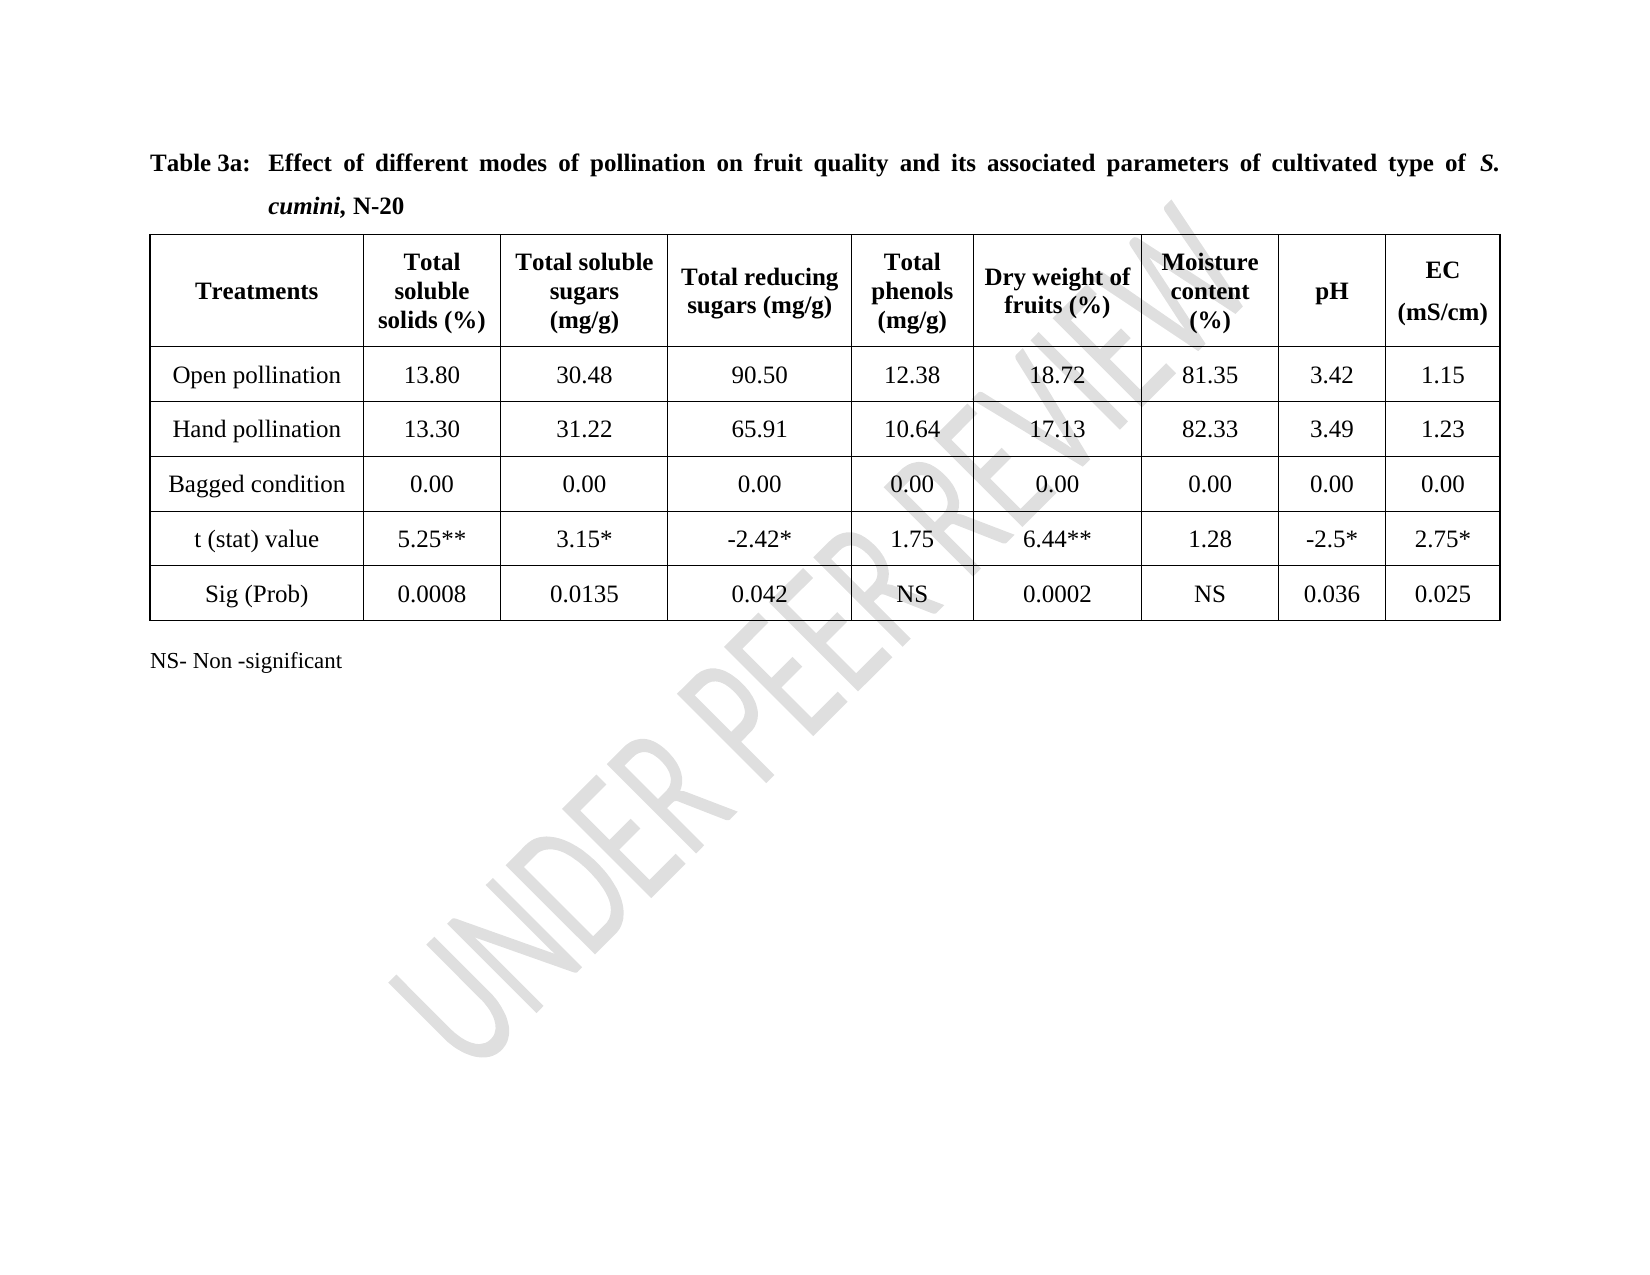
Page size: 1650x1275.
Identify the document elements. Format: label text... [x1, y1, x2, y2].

table_cell 90.50 [668, 347, 851, 401]
table_cell 0.00 [1142, 457, 1278, 511]
table_cell 1.23 [1386, 402, 1499, 456]
table_cell 0.00 [974, 457, 1141, 511]
table_cell 0.0135 [501, 566, 667, 620]
table_cell 81.35 [1142, 347, 1278, 401]
table_cell NS [852, 566, 973, 620]
table_cell 3.42 [1279, 347, 1385, 401]
table_cell 82.33 [1142, 402, 1278, 456]
table_cell Hand pollination [151, 402, 363, 456]
table_cell 12.38 [852, 347, 973, 401]
text NS- Non -significant [150, 648, 1500, 674]
table_cell 0.0002 [974, 566, 1141, 620]
table_cell Open pollination [151, 347, 363, 401]
table_header Treatments [151, 235, 363, 346]
table_cell 17.13 [974, 402, 1141, 456]
text Table 3a: Effect of different modes of pollination on fruit quality and its associated parameters of cultivated type of S. cumini, N-20 [150, 148, 1500, 219]
table_cell 0.00 [1279, 457, 1385, 511]
table_cell -2.5* [1279, 512, 1385, 565]
table_header pH [1279, 235, 1385, 346]
table_cell 5.25** [364, 512, 500, 565]
table_cell Bagged condition [151, 457, 363, 511]
table_header Total soluble solids (%) [364, 235, 500, 346]
table_cell 0.00 [668, 457, 851, 511]
table_header Total soluble sugars (mg/g) [501, 235, 667, 346]
table_cell 13.30 [364, 402, 500, 456]
table_header Moisture content (%) [1142, 235, 1278, 346]
table_cell 6.44** [974, 512, 1141, 565]
table_header Total reducing sugars (mg/g) [668, 235, 851, 346]
table_cell 18.72 [974, 347, 1141, 401]
table_cell 1.15 [1386, 347, 1499, 401]
table_cell 0.00 [852, 457, 973, 511]
table_cell 0.00 [364, 457, 500, 511]
table_cell 30.48 [501, 347, 667, 401]
table_cell 3.15* [501, 512, 667, 565]
table_cell 3.49 [1279, 402, 1385, 456]
table_cell 0.0008 [364, 566, 500, 620]
table_header Total phenols (mg/g) [852, 235, 973, 346]
table_cell -2.42* [668, 512, 851, 565]
table_cell 0.042 [668, 566, 851, 620]
table_header Dry weight of fruits (%) [974, 235, 1141, 346]
table_cell 1.28 [1142, 512, 1278, 565]
table_cell 0.00 [501, 457, 667, 511]
table_cell 13.80 [364, 347, 500, 401]
table_cell 0.025 [1386, 566, 1499, 620]
table_cell Sig (Prob) [151, 566, 363, 620]
table_cell 31.22 [501, 402, 667, 456]
table_cell 1.75 [852, 512, 973, 565]
table_cell t (stat) value [151, 512, 363, 565]
table_cell 65.91 [668, 402, 851, 456]
table_cell 0.00 [1386, 457, 1499, 511]
table_cell 0.036 [1279, 566, 1385, 620]
table_cell 2.75* [1386, 512, 1499, 565]
table_cell 10.64 [852, 402, 973, 456]
table_header EC (mS/cm) [1386, 235, 1499, 346]
table_cell NS [1142, 566, 1278, 620]
